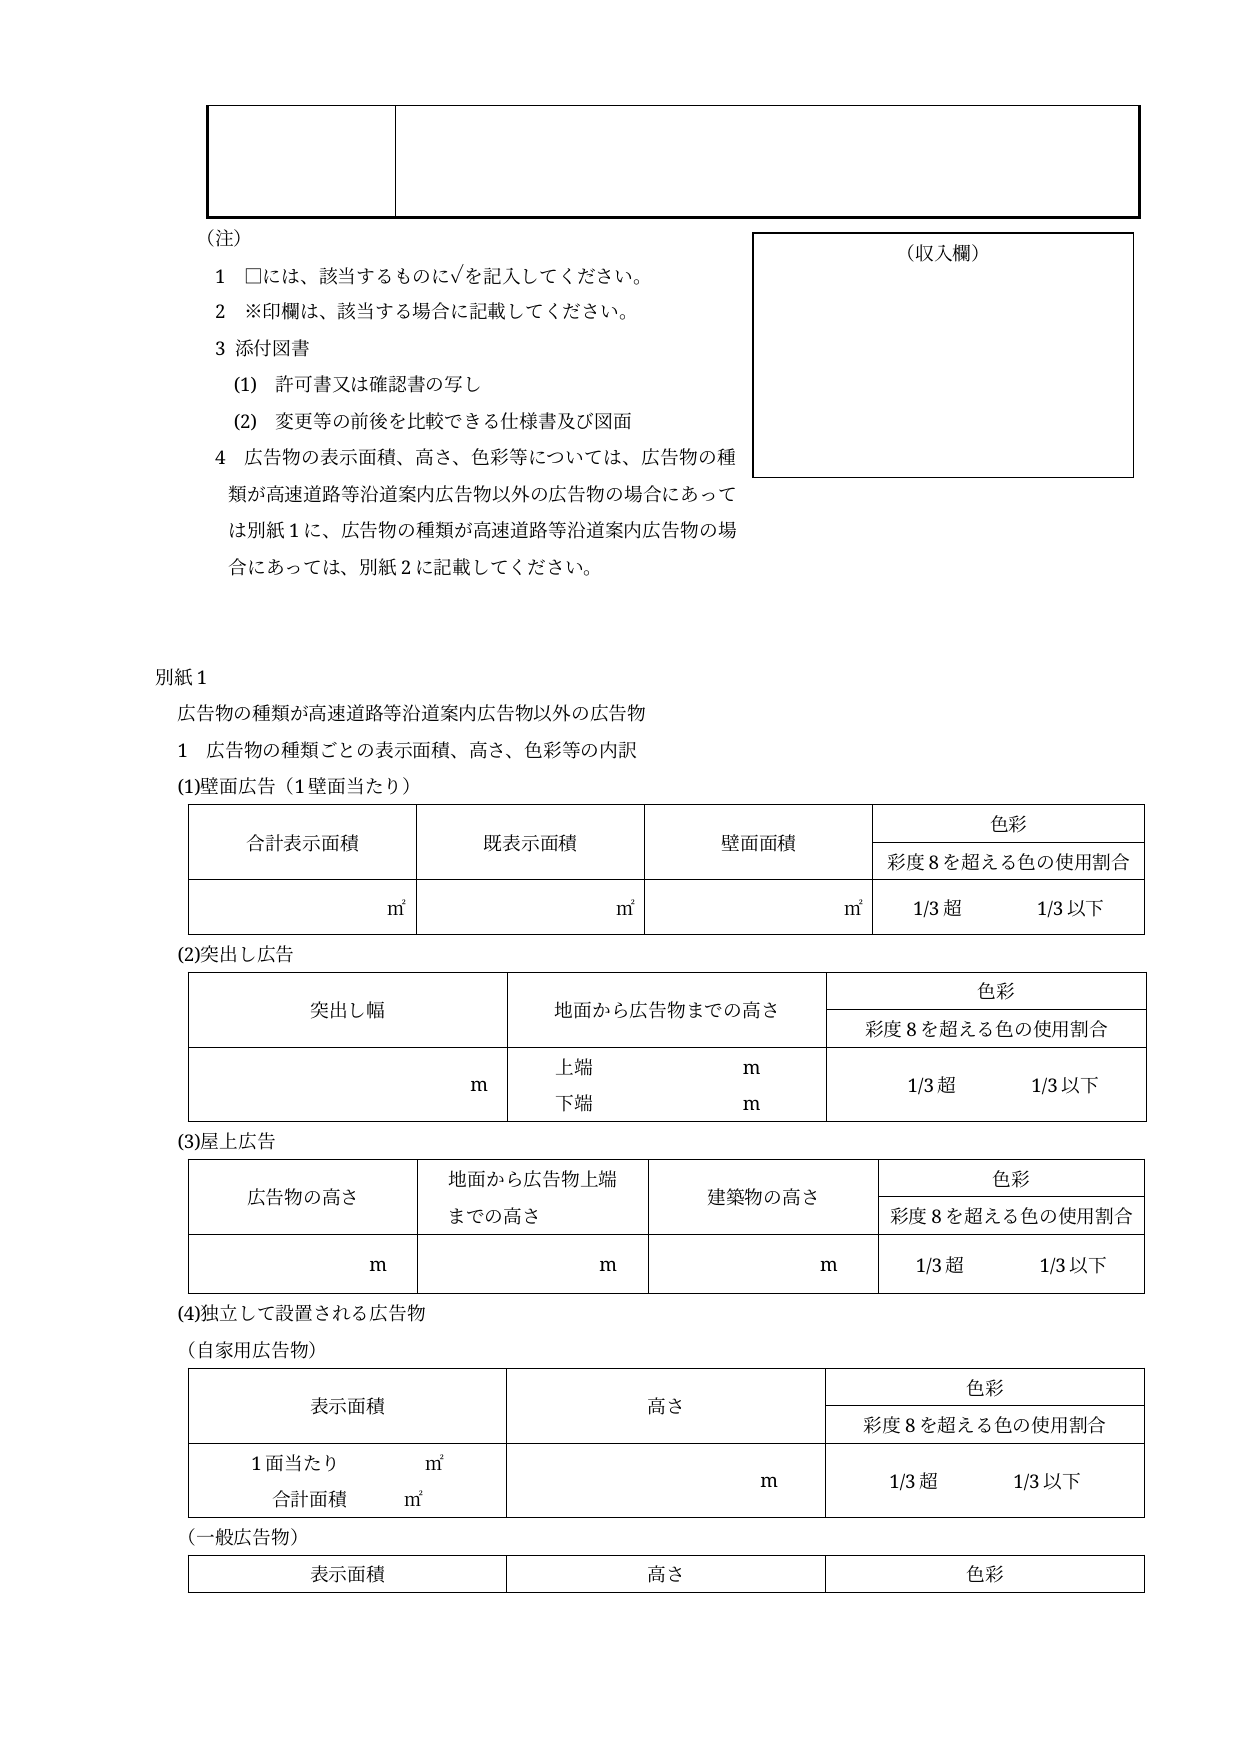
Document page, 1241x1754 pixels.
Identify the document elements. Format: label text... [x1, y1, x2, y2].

text 1 広告物の種類ごとの表示面積、高さ、色彩等の内訳 [177, 731, 1092, 767]
table_header 壁面面積 [645, 805, 872, 879]
table_cell 1/3超 1/3以下 [879, 1235, 1144, 1293]
table_cell 1面当たり ㎡ 合計面積 ㎡ [189, 1444, 506, 1517]
table_cell m [649, 1235, 878, 1293]
table_cell ㎡ [417, 880, 644, 934]
table_header 高さ [507, 1369, 825, 1443]
table_cell m [189, 1048, 507, 1121]
table_cell 彩度8を超える色の使用割合 [879, 1197, 1144, 1234]
table_header 地面から広告物上端 までの高さ [418, 1160, 648, 1234]
table_header 地面から広告物までの高さ [508, 973, 826, 1047]
text 広告物の種類が高速道路等沿道案内広告物以外の広告物 [177, 694, 1092, 731]
text 別紙1 [155, 658, 1092, 694]
text (1) 許可書又は確認書の写し [177, 365, 752, 402]
table_cell 1/3超 1/3以下 [873, 880, 1144, 934]
table_header 合計表示面積 [189, 805, 416, 879]
text (1)壁面広告（1壁面当たり） [177, 767, 1092, 804]
table_cell 彩度8を超える色の使用割合 [873, 843, 1144, 879]
table_cell m [507, 1444, 825, 1517]
text (3)屋上広告 [177, 1122, 1092, 1158]
table_cell m [418, 1235, 648, 1293]
text 2 ※印欄は、該当する場合に記載してください。 [177, 292, 752, 329]
table_header 建築物の高さ [649, 1160, 878, 1234]
table_cell ㎡ [645, 880, 872, 934]
table_header 色彩 [873, 805, 1144, 842]
table_cell 彩度8を超える色の使用割合 [827, 1010, 1146, 1047]
table_header 表示面積 [189, 1556, 506, 1592]
table_header 高さ [507, 1556, 825, 1592]
table_header 広告物の高さ [189, 1160, 417, 1234]
table_cell [396, 106, 1138, 216]
text （自家用広告物） [177, 1331, 1092, 1367]
text (2) 変更等の前後を比較できる仕様書及び図面 [177, 402, 752, 438]
table_cell ㎡ [189, 880, 416, 934]
table_header 表示面積 [189, 1369, 506, 1443]
table_header 色彩 [826, 1369, 1144, 1405]
table_header 色彩 [879, 1160, 1144, 1196]
table_cell 1/3超 1/3以下 [826, 1444, 1144, 1517]
table_header 突出し幅 [189, 973, 507, 1047]
text （注） [177, 219, 1092, 256]
table_cell m [189, 1235, 417, 1293]
text 3 添付図書 [177, 329, 752, 365]
table_header 色彩 [826, 1556, 1144, 1592]
table_cell 備考 [209, 106, 395, 216]
text 1 □には、該当するものに✓を記入してください。 [177, 256, 752, 292]
table_cell 彩度8を超える色の使用割合 [826, 1406, 1144, 1443]
text （一般広告物） [177, 1518, 1092, 1554]
table_cell 上端 m 下端 m [508, 1048, 826, 1121]
text 4 広告物の表示面積、高さ、色彩等については、広告物の種類が高速道路等沿道案内広告物以外の広告物の場合にあっては別紙1に、広告物の種類が高速道路等沿道案内広告物の場合にあっては、別紙2に記載してください。 [215, 438, 738, 585]
table_header 既表示面積 [417, 805, 644, 879]
table_cell 1/3超 1/3以下 [827, 1048, 1146, 1121]
text (4)独立して設置される広告物 [177, 1294, 1092, 1331]
text (2)突出し広告 [177, 935, 1092, 972]
table_header 色彩 [827, 973, 1146, 1009]
